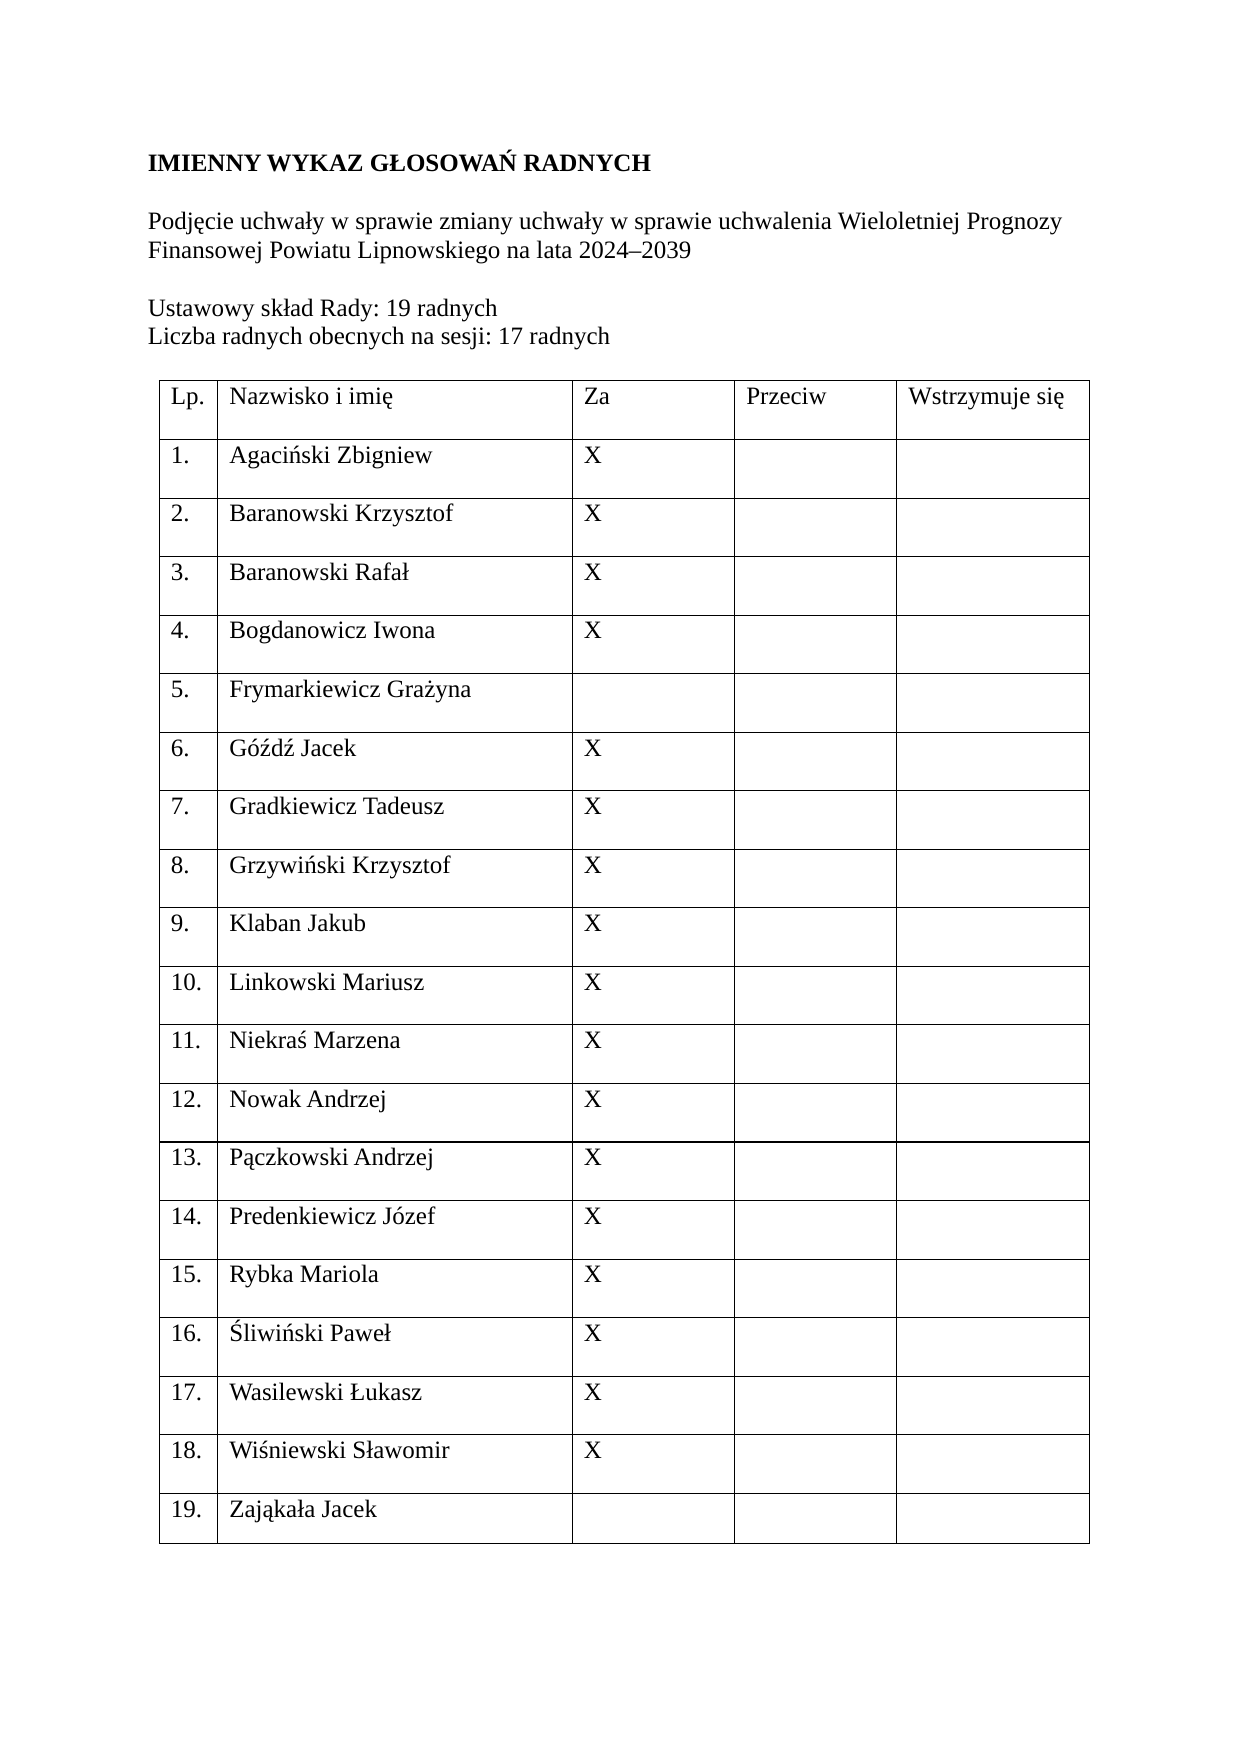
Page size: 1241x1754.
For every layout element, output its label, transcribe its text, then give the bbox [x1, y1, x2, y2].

table_cell 5. [160, 674, 217, 732]
table_cell [735, 1084, 896, 1141]
table_cell [897, 1260, 1089, 1317]
table_cell X [573, 1318, 734, 1376]
table_cell 10. [160, 967, 217, 1024]
table_cell Baranowski Rafał [218, 557, 572, 614]
table_cell X [573, 499, 734, 556]
table_cell X [573, 791, 734, 849]
table_cell X [573, 1084, 734, 1141]
table_cell Śliwiński Paweł [218, 1318, 572, 1376]
table_cell X [573, 1260, 734, 1317]
table_cell X [573, 850, 734, 907]
table_cell [735, 791, 896, 849]
table_cell X [573, 616, 734, 673]
table_cell 7. [160, 791, 217, 849]
table_cell [735, 499, 896, 556]
table_cell 11. [160, 1025, 217, 1083]
table_cell 2. [160, 499, 217, 556]
table_cell Wiśniewski Sławomir [218, 1435, 572, 1493]
table_cell Rybka Mariola [218, 1260, 572, 1317]
table_cell [897, 850, 1089, 907]
table_cell [897, 557, 1089, 614]
table_cell [735, 616, 896, 673]
table_cell [897, 1201, 1089, 1258]
table_cell Góźdź Jacek [218, 733, 572, 790]
table_cell Klaban Jakub [218, 908, 572, 966]
table_cell X [573, 908, 734, 966]
table_cell 16. [160, 1318, 217, 1376]
table_cell X [573, 1025, 734, 1083]
table_cell [897, 908, 1089, 966]
table_cell [573, 674, 734, 732]
table_cell [735, 1025, 896, 1083]
table_cell Agaciński Zbigniew [218, 440, 572, 497]
table_cell [735, 1143, 896, 1200]
table_cell [735, 733, 896, 790]
table_cell [897, 1025, 1089, 1083]
table_header Wstrzymuje się [897, 381, 1089, 439]
table_cell X [573, 1435, 734, 1493]
table_cell X [573, 1201, 734, 1258]
table_cell [897, 1143, 1089, 1200]
table_cell Grzywiński Krzysztof [218, 850, 572, 907]
table_cell [735, 1201, 896, 1258]
table_cell Niekraś Marzena [218, 1025, 572, 1083]
table_cell 9. [160, 908, 217, 966]
table_cell 1. [160, 440, 217, 497]
table_cell Baranowski Krzysztof [218, 499, 572, 556]
table_cell [897, 1494, 1089, 1543]
table_cell X [573, 967, 734, 1024]
table_cell [735, 850, 896, 907]
table_cell 12. [160, 1084, 217, 1141]
table_cell Gradkiewicz Tadeusz [218, 791, 572, 849]
table_header Za [573, 381, 734, 439]
table_cell [573, 1494, 734, 1543]
table_cell [897, 1318, 1089, 1376]
table_cell 8. [160, 850, 217, 907]
text IMIENNY WYKAZ GŁOSOWAŃ RADNYCH [148, 148, 1093, 176]
table_cell [897, 1377, 1089, 1434]
text Ustawowy skład Rady: 19 radnych [148, 293, 1093, 321]
table_cell [735, 440, 896, 497]
table_cell Zająkała Jacek [218, 1494, 572, 1543]
table_cell X [573, 557, 734, 614]
table_cell X [573, 1143, 734, 1200]
table_cell [735, 557, 896, 614]
table_cell Frymarkiewicz Grażyna [218, 674, 572, 732]
table_cell 4. [160, 616, 217, 673]
table_cell 13. [160, 1143, 217, 1200]
table_cell [735, 1377, 896, 1434]
table_cell [897, 499, 1089, 556]
table_cell Predenkiewicz Józef [218, 1201, 572, 1258]
table_cell 6. [160, 733, 217, 790]
text Liczba radnych obecnych na sesji: 17 radnych [148, 321, 1093, 350]
table_header Przeciw [735, 381, 896, 439]
table_cell [897, 616, 1089, 673]
table_cell [897, 1084, 1089, 1141]
table_cell [897, 967, 1089, 1024]
table_header Nazwisko i imię [218, 381, 572, 439]
table_cell [897, 733, 1089, 790]
table_cell Pączkowski Andrzej [218, 1143, 572, 1200]
table_cell [735, 1435, 896, 1493]
table_cell X [573, 440, 734, 497]
table_cell [735, 1260, 896, 1317]
table_cell [735, 908, 896, 966]
table_cell [897, 440, 1089, 497]
table_cell [735, 1318, 896, 1376]
table_cell 19. [160, 1494, 217, 1543]
table_cell X [573, 733, 734, 790]
table_cell 15. [160, 1260, 217, 1317]
table_cell [897, 1435, 1089, 1493]
table_cell Wasilewski Łukasz [218, 1377, 572, 1434]
table_cell X [573, 1377, 734, 1434]
text Podjęcie uchwały w sprawie zmiany uchwały w sprawie uchwalenia Wieloletniej Prognozy Finansowej Powiatu Lipnowskiego na lata 2024–2039 [148, 206, 1093, 264]
table_cell [897, 791, 1089, 849]
table_cell Nowak Andrzej [218, 1084, 572, 1141]
table_cell 18. [160, 1435, 217, 1493]
table_cell [735, 1494, 896, 1543]
table_cell 3. [160, 557, 217, 614]
table_cell [735, 967, 896, 1024]
table_cell 17. [160, 1377, 217, 1434]
table_cell 14. [160, 1201, 217, 1258]
table_cell [735, 674, 896, 732]
table_header Lp. [160, 381, 217, 439]
table_cell Bogdanowicz Iwona [218, 616, 572, 673]
table_cell [897, 674, 1089, 732]
table_cell Linkowski Mariusz [218, 967, 572, 1024]
